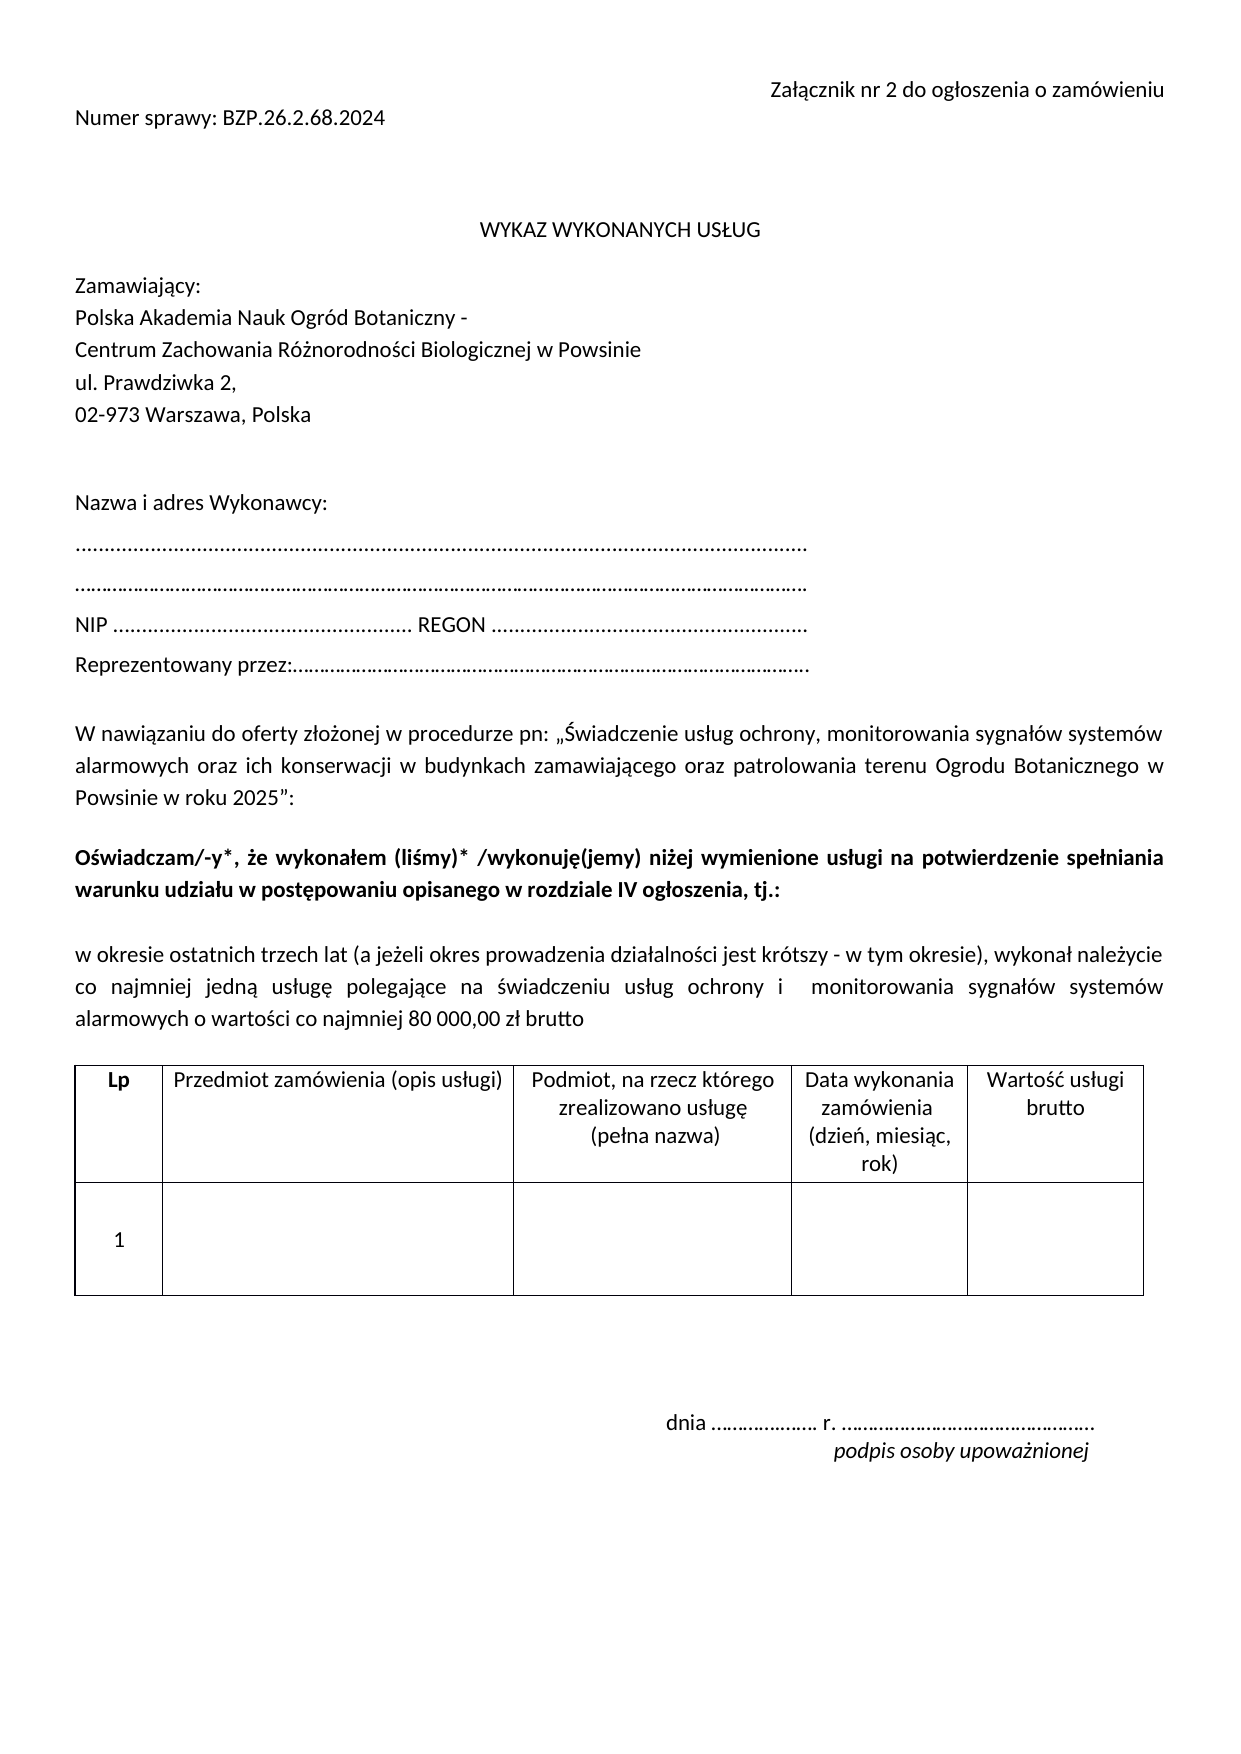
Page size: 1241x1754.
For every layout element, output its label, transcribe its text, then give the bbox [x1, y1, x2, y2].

text Oświadczam/-y*, że wykonałem (liśmy)* /wykonuję(jemy) niżej wymienione usługi na potwierdzenie spełniania warunku udziału w postępowaniu opisanego w rozdziale IV ogłoszenia, tj.: [75, 843, 1165, 903]
text Polska Akademia Nauk Ogród Botaniczny - [75, 303, 1165, 331]
text 02-973 Warszawa, Polska [75, 400, 1165, 428]
table_header Przedmiot zamówienia (opis usługi) [163, 1066, 513, 1182]
table_cell 1 [76, 1183, 162, 1295]
table_header Data wykonania zamówienia (dzień, miesiąc, rok) [792, 1066, 967, 1182]
text W nawiązaniu do oferty złożonej w procedurze pn: „Świadczenie usług ochrony, monitorowania sygnałów systemów alarmowych oraz ich konserwacji w budynkach zamawiającego oraz patrolowania terenu Ogrodu Botanicznego w Powsinie w roku 2025”: [75, 719, 1165, 811]
table_header Wartość usługi brutto [968, 1066, 1143, 1182]
text …………………………………………………………………………………………………………………………. [75, 569, 1158, 597]
text Reprezentowany przez:…………………………………………………………………………………….. [75, 650, 1165, 678]
text Zamawiający: [75, 271, 1165, 299]
table_header Lp [76, 1066, 162, 1182]
text Centrum Zachowania Różnorodności Biologicznej w Powsinie [75, 336, 1165, 363]
text w okresie ostatnich trzech lat (a jeżeli okres prowadzenia działalności jest krótszy - w tym okresie), wykonał należycie co najmniej jedną usługę polegające na świadczeniu usług ochrony i monitorowania sygnałów systemów alarmowych o wartości co najmniej 80 000,00 zł brutto [75, 940, 1165, 1032]
table_cell [792, 1183, 967, 1295]
text ............................................................................................................................... [75, 529, 1158, 557]
text ul. Prawdziwka 2, [75, 368, 1165, 396]
table_cell [163, 1183, 513, 1295]
table_header Podmiot, na rzecz którego zrealizowano usługę (pełna nazwa) [514, 1066, 791, 1182]
text NIP .................................................... REGON ....................................................... [75, 610, 1158, 638]
table_cell [514, 1183, 791, 1295]
text WYKAZ WYKONANYCH USŁUG [75, 215, 1165, 243]
text Załącznik nr 2 do ogłoszenia o zamówieniu [75, 75, 1165, 103]
text Nazwa i adres Wykonawcy: [75, 488, 1165, 516]
text podpis osoby upoważnionej [666, 1436, 1165, 1464]
text dnia ………….……. r. ………………………………………… [666, 1408, 1165, 1436]
text Numer sprawy: BZP.26.2.68.2024 [75, 103, 1165, 131]
table_cell [968, 1183, 1143, 1295]
